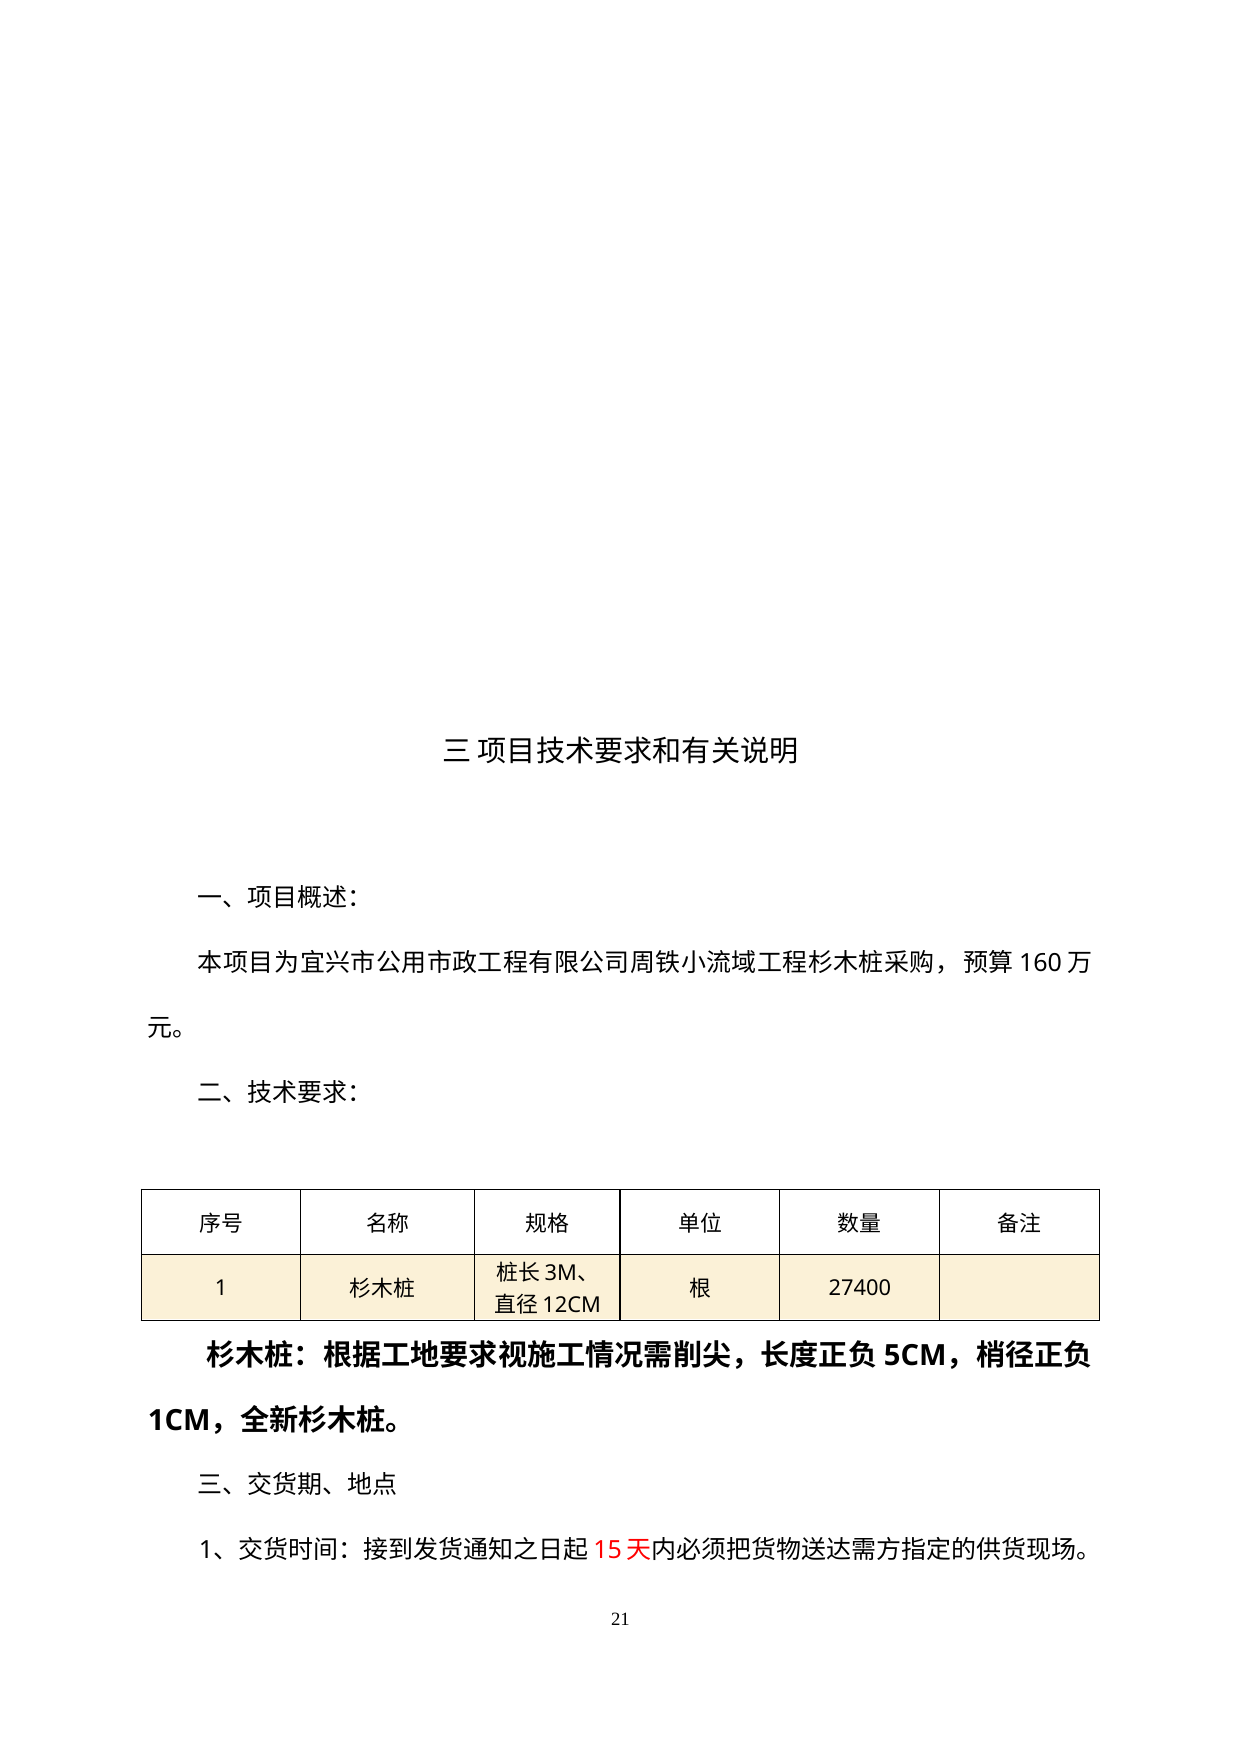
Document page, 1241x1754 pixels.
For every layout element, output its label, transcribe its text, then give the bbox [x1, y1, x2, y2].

table_header 序号 [142, 1190, 300, 1253]
text 三、交货期、地点 [148, 1451, 1092, 1516]
table_header 备注 [940, 1190, 1099, 1253]
text 1、交货时间：接到发货通知之日起15天内必须把货物送达需方指定的供货现场。 [148, 1516, 1092, 1581]
table_cell 27400 [780, 1255, 939, 1319]
text 本项目为宜兴市公用市政工程有限公司周铁小流域工程杉木桩采购，预算160万元。 [148, 928, 1092, 1058]
table_header 数量 [780, 1190, 939, 1253]
table_header 名称 [301, 1190, 474, 1253]
text 一、项目概述： [148, 863, 1092, 928]
text 三 项目技术要求和有关说明 [148, 717, 1092, 782]
table_header 规格 [475, 1190, 619, 1253]
table_cell 1 [142, 1255, 300, 1319]
text 杉木桩：根据工地要求视施工情况需削尖，长度正负5CM，梢径正负1CM，全新杉木桩。 [148, 1321, 1092, 1451]
table_cell [940, 1255, 1099, 1319]
table_cell 杉木桩 [301, 1255, 474, 1319]
table_header 单位 [621, 1190, 779, 1253]
table_cell 桩长3M、直径12CM [475, 1255, 619, 1319]
list 技术要求： [148, 1058, 1092, 1123]
table_cell 根 [621, 1255, 779, 1319]
